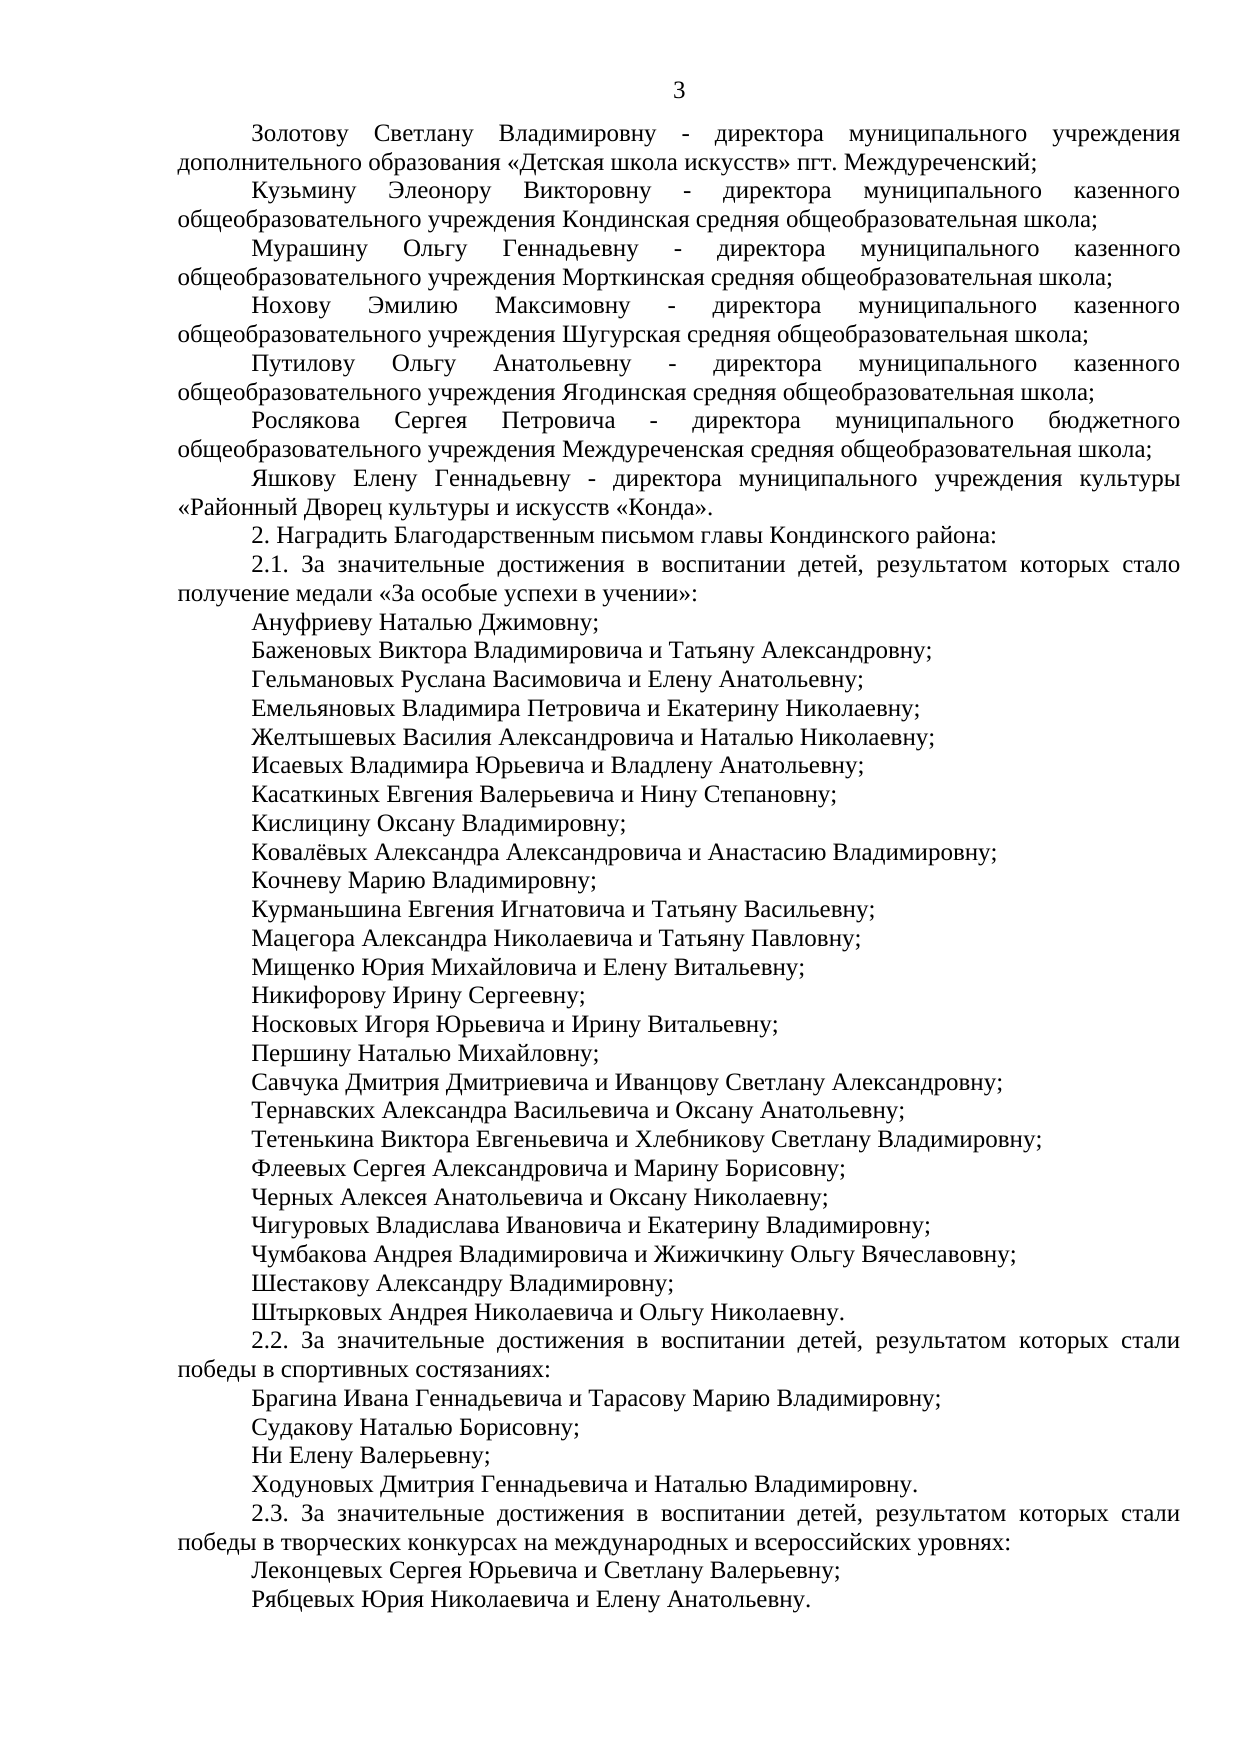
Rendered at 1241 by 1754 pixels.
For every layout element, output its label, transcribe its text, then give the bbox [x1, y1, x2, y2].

text Гельмановых Руслана Васимовича и Елену Анатольевну; [177, 664, 1181, 693]
text Ходуновых Дмитрия Геннадьевича и Наталью Владимировну. [177, 1469, 1181, 1498]
text Нохову Эмилию Максимовну - директора муниципального казенного общеобразовательного учреждения Шугурская средняя общеобразовательная школа; [177, 291, 1181, 348]
text Мищенко Юрия Михайловича и Елену Витальевну; [177, 952, 1181, 981]
text 2.3. За значительные достижения в воспитании детей, результатом которых стали победы в творческих конкурсах на международных и всероссийских уровнях: [177, 1498, 1181, 1556]
text Штырковых Андрея Николаевича и Ольгу Николаевну. [177, 1297, 1181, 1326]
text Леконцевых Сергея Юрьевича и Светлану Валерьевну; [177, 1556, 1181, 1584]
text Кузьмину Элеонору Викторовну - директора муниципального казенного общеобразовательного учреждения Кондинская средняя общеобразовательная школа; [177, 176, 1181, 233]
text Баженовых Виктора Владимировича и Татьяну Александровну; [177, 636, 1181, 664]
text Першину Наталью Михайловну; [177, 1038, 1181, 1067]
text 2.1. За значительные достижения в воспитании детей, результатом которых стало получение медали «За особые успехи в учении»: [177, 549, 1181, 607]
text Курманьшина Евгения Игнатовича и Татьяну Васильевну; [177, 894, 1181, 923]
text Желтышевых Василия Александровича и Наталью Николаевну; [177, 722, 1181, 751]
text Золотову Светлану Владимировну - директора муниципального учреждения дополнительного образования «Детская школа искусств» пгт. Междуреченский; [177, 118, 1181, 176]
text Брагина Ивана Геннадьевича и Тарасову Марию Владимировну; [177, 1383, 1181, 1412]
text Рослякова Сергея Петровича - директора муниципального бюджетного общеобразовательного учреждения Междуреченская средняя общеобразовательная школа; [177, 406, 1181, 463]
text Тернавских Александра Васильевича и Оксану Анатольевну; [177, 1096, 1181, 1124]
text Путилову Ольгу Анатольевну - директора муниципального казенного общеобразовательного учреждения Ягодинская средняя общеобразовательная школа; [177, 348, 1181, 406]
text Ковалёвых Александра Александровича и Анастасию Владимировну; [177, 837, 1181, 866]
text Судакову Наталью Борисовну; [177, 1412, 1181, 1441]
text Кочневу Марию Владимировну; [177, 866, 1181, 894]
text Носковых Игоря Юрьевича и Ирину Витальевну; [177, 1009, 1181, 1038]
text Мурашину Ольгу Геннадьевну - директора муниципального казенного общеобразовательного учреждения Морткинская средняя общеобразовательная школа; [177, 233, 1181, 291]
text Савчука Дмитрия Дмитриевича и Иванцову Светлану Александровну; [177, 1067, 1181, 1096]
text Никифорову Ирину Сергеевну; [177, 981, 1181, 1009]
text Флеевых Сергея Александровича и Марину Борисовну; [177, 1153, 1181, 1182]
text Шестакову Александру Владимировну; [177, 1268, 1181, 1297]
text Касаткиных Евгения Валерьевича и Нину Степановну; [177, 779, 1181, 808]
text Яшкову Елену Геннадьевну - директора муниципального учреждения культуры «Районный Дворец культуры и искусств «Конда». [177, 463, 1181, 521]
text 2.2. За значительные достижения в воспитании детей, результатом которых стали победы в спортивных состязаниях: [177, 1326, 1181, 1383]
text Кислицину Оксану Владимировну; [177, 808, 1181, 837]
text Черных Алексея Анатольевича и Оксану Николаевну; [177, 1182, 1181, 1211]
text Тетенькина Виктора Евгеньевича и Хлебникову Светлану Владимировну; [177, 1124, 1181, 1153]
text Исаевых Владимира Юрьевича и Владлену Анатольевну; [177, 751, 1181, 779]
text Ануфриеву Наталью Джимовну; [177, 607, 1181, 636]
text Рябцевых Юрия Николаевича и Елену Анатольевну. [177, 1584, 1181, 1613]
text Мацегора Александра Николаевича и Татьяну Павловну; [177, 923, 1181, 952]
text Ни Елену Валерьевну; [177, 1441, 1181, 1469]
text Чумбакова Андрея Владимировича и Жижичкину Ольгу Вячеславовну; [177, 1239, 1181, 1268]
text 2. Наградить Благодарственным письмом главы Кондинского района: [177, 521, 1181, 549]
text Чигуровых Владислава Ивановича и Екатерину Владимировну; [177, 1211, 1181, 1239]
text Емельяновых Владимира Петровича и Екатерину Николаевну; [177, 693, 1181, 722]
